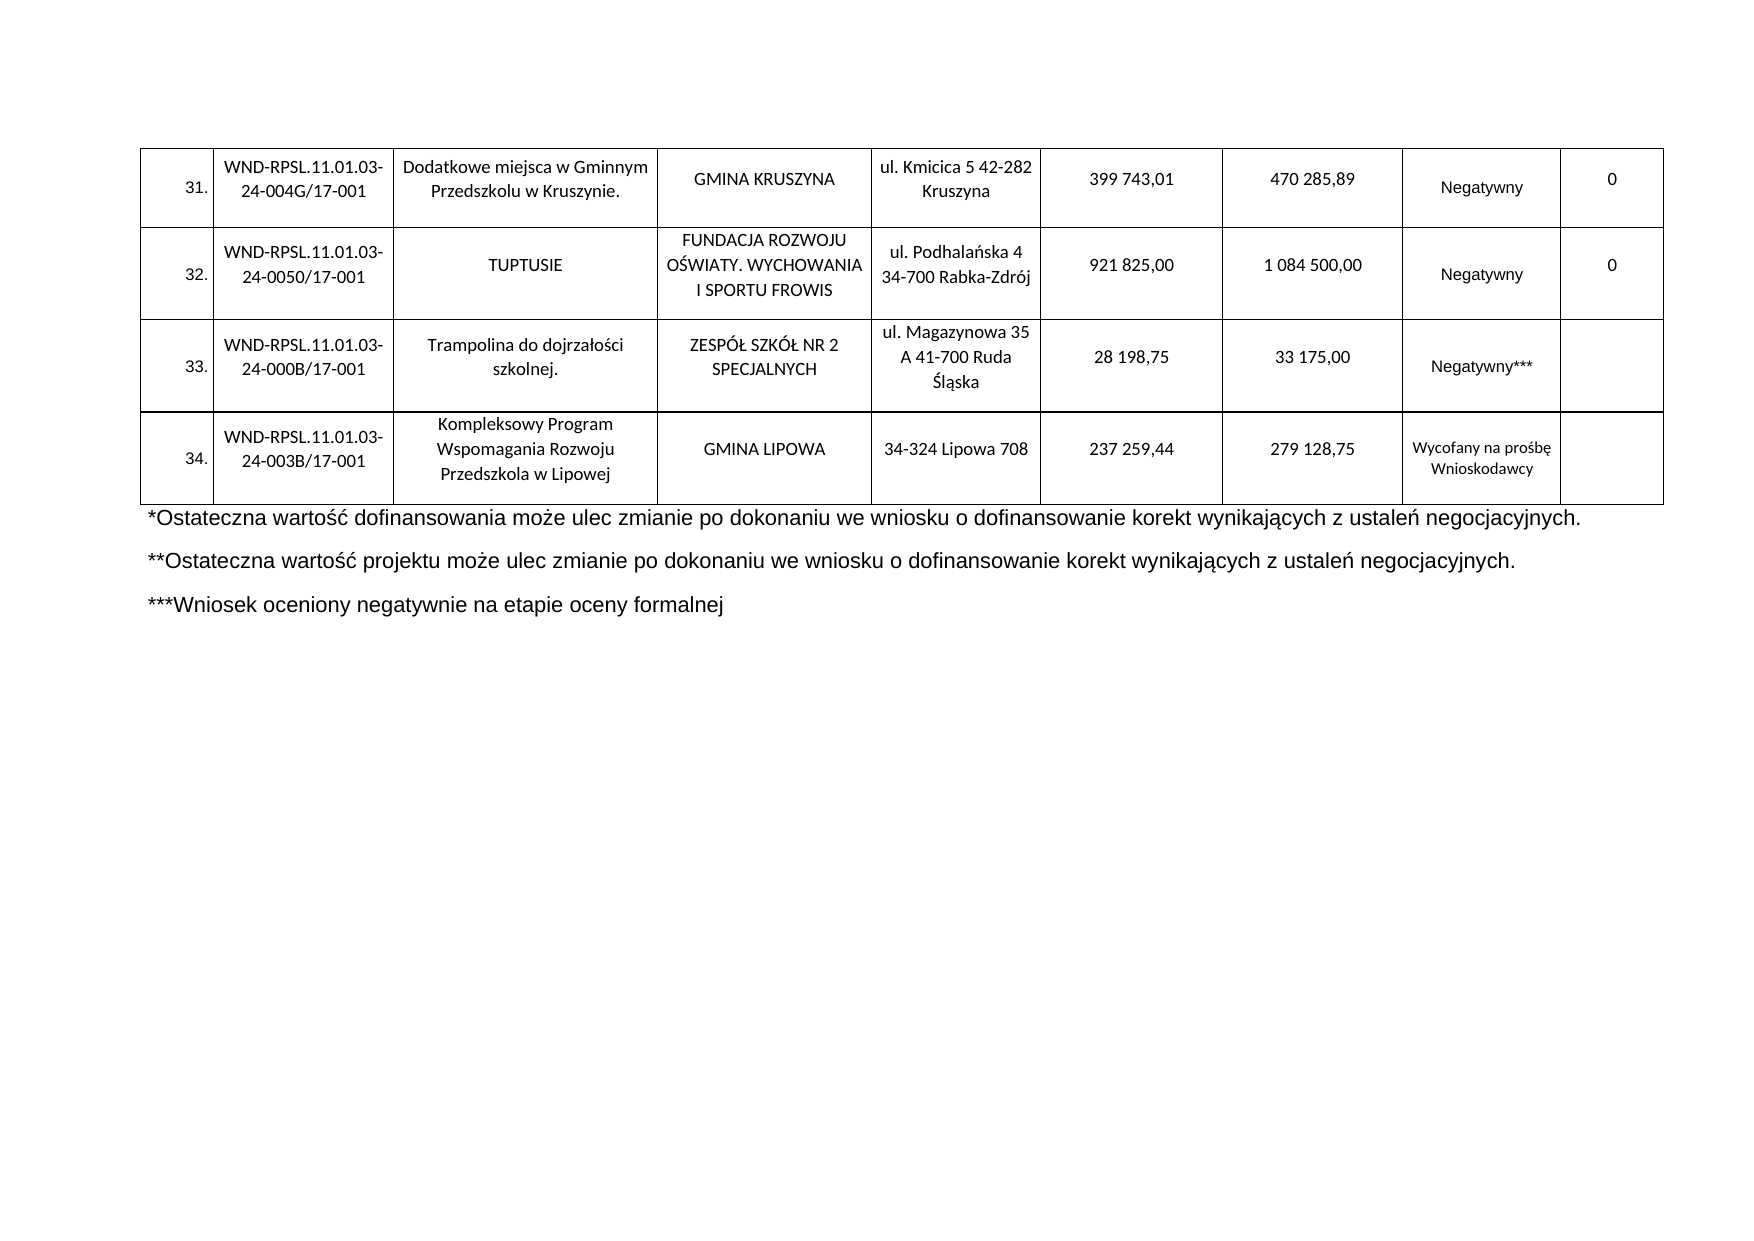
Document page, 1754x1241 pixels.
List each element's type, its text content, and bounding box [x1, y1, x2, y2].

table_cell TUPTUSIE [394, 228, 657, 319]
table_cell 279 128,75 [1223, 413, 1402, 503]
table_cell Negatywny [1403, 228, 1560, 319]
table_cell ul. Kmicica 5 42-282 Kruszyna [872, 149, 1040, 227]
table_cell 470 285,89 [1223, 149, 1402, 227]
table_cell [141, 149, 213, 227]
table_cell WND-RPSL.11.01.03-24-003B/17-001 [214, 413, 393, 503]
table_cell 28 198,75 [1041, 320, 1222, 411]
table_cell WND-RPSL.11.01.03-24-000B/17-001 [214, 320, 393, 411]
table_cell Wycofany na prośbę Wnioskodawcy [1403, 413, 1560, 503]
table_cell 921 825,00 [1041, 228, 1222, 319]
table_cell 0 [1561, 149, 1663, 227]
table_cell WND-RPSL.11.01.03-24-004G/17-001 [214, 149, 393, 227]
table_cell ul. Podhalańska 4 34-700 Rabka-Zdrój [872, 228, 1040, 319]
table_cell 0 [1561, 228, 1663, 319]
table_cell 237 259,44 [1041, 413, 1222, 503]
table_cell 33 175,00 [1223, 320, 1402, 411]
table_cell [1561, 413, 1663, 503]
table_cell [141, 320, 213, 411]
table_cell WND-RPSL.11.01.03-24-0050/17-001 [214, 228, 393, 319]
text **Ostateczna wartość projektu może ulec zmianie po dokonaniu we wniosku o dofinansowanie korekt wynikających z ustaleń negocjacyjnych. [148, 548, 1606, 574]
table_cell [141, 413, 213, 503]
table_cell ul. Magazynowa 35 A 41-700 Ruda Śląska [872, 320, 1040, 411]
text ***Wniosek oceniony negatywnie na etapie oceny formalnej [148, 592, 1606, 617]
table_cell ZESPÓŁ SZKÓŁ NR 2 SPECJALNYCH [658, 320, 871, 411]
table_cell Negatywny [1403, 149, 1560, 227]
table_cell Negatywny*** [1403, 320, 1560, 411]
table_cell Trampolina do dojrzałości szkolnej. [394, 320, 657, 411]
table_cell [1561, 320, 1663, 411]
table_cell Kompleksowy Program Wspomagania Rozwoju Przedszkola w Lipowej [394, 413, 657, 503]
table_cell [141, 228, 213, 319]
table_cell GMINA LIPOWA [658, 413, 871, 503]
table_cell GMINA KRUSZYNA [658, 149, 871, 227]
table_cell 34-324 Lipowa 708 [872, 413, 1040, 503]
table_cell 399 743,01 [1041, 149, 1222, 227]
table_cell 1 084 500,00 [1223, 228, 1402, 319]
text *Ostateczna wartość dofinansowania może ulec zmianie po dokonaniu we wniosku o dofinansowanie korekt wynikających z ustaleń negocjacyjnych. [148, 505, 1606, 530]
table_cell FUNDACJA ROZWOJU OŚWIATY. WYCHOWANIA I SPORTU FROWIS [658, 228, 871, 319]
table_cell Dodatkowe miejsca w Gminnym Przedszkolu w Kruszynie. [394, 149, 657, 227]
